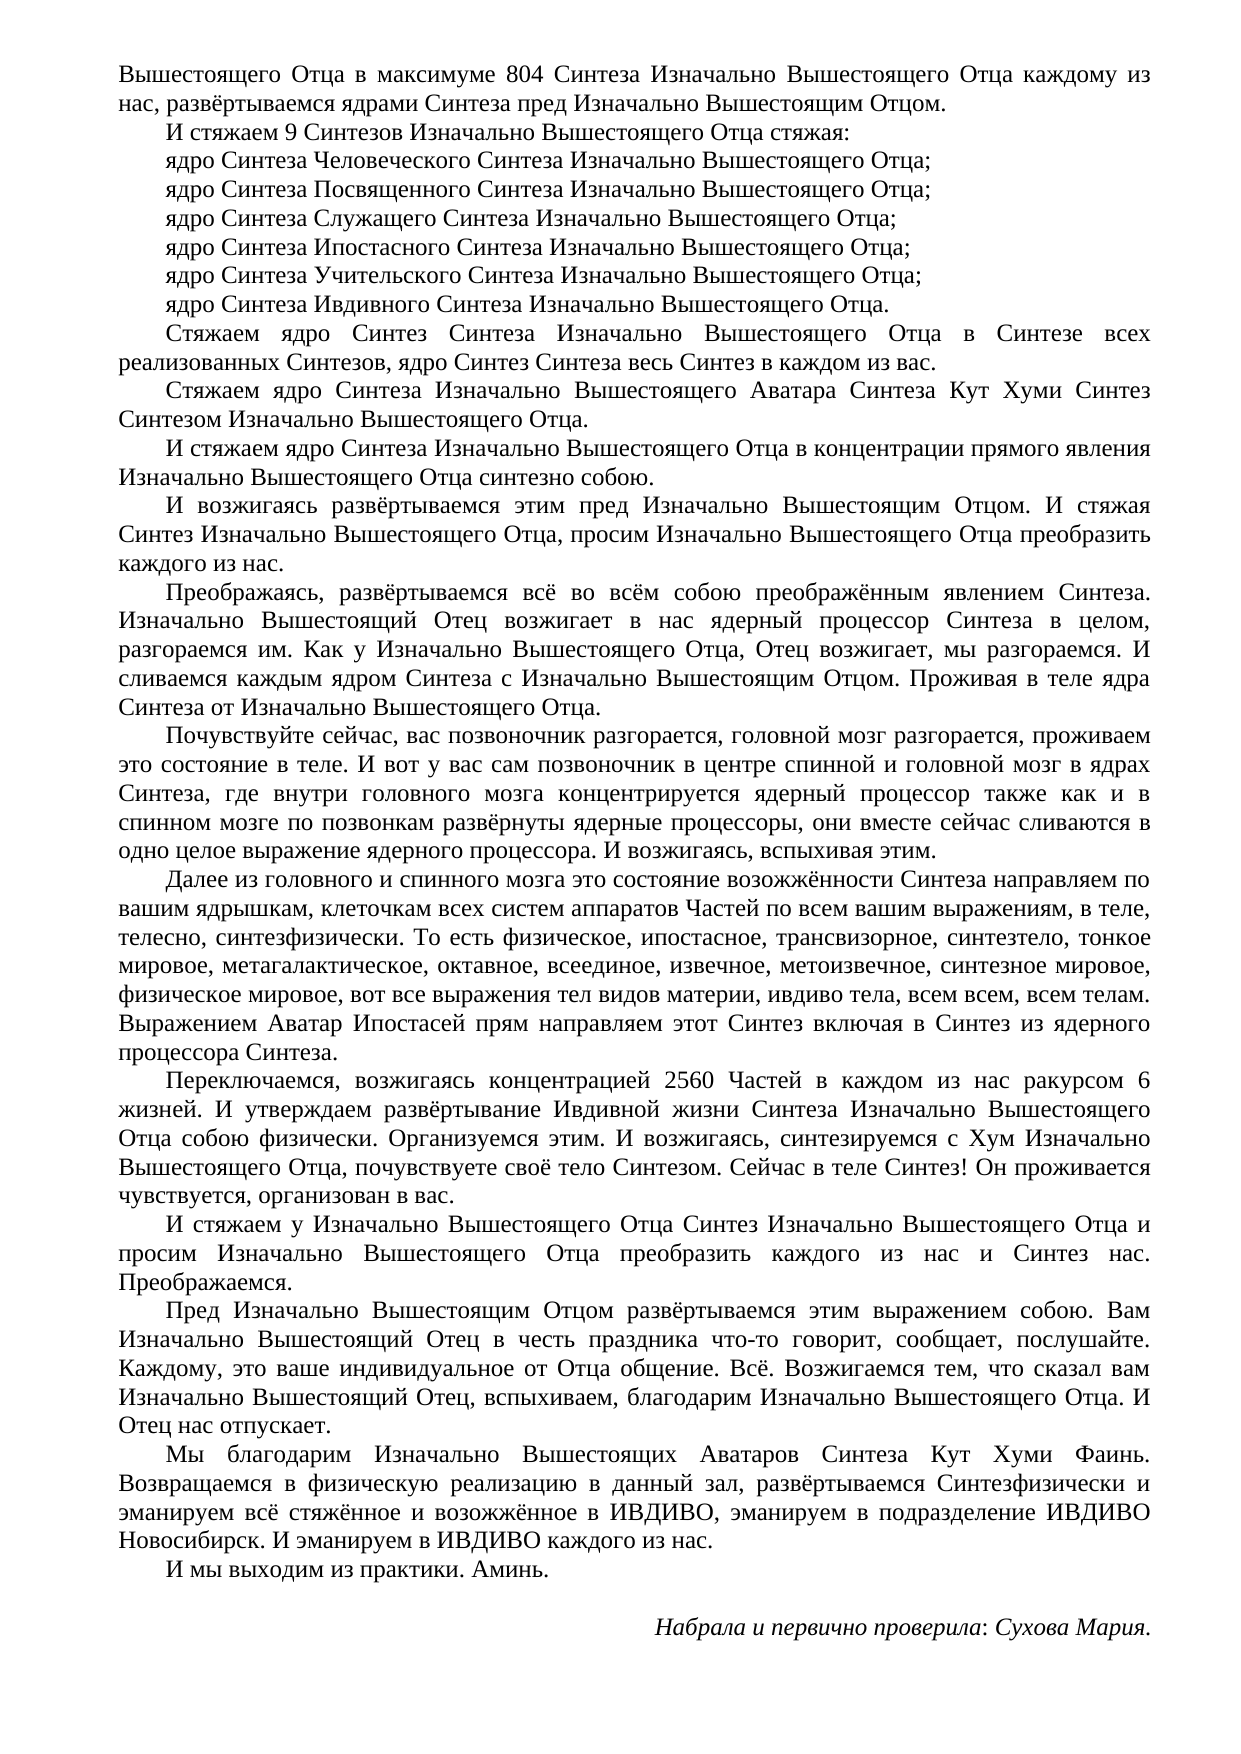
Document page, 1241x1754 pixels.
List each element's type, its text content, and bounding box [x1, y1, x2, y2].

text И возжигаясь развёртываемся этим пред Изначально Вышестоящим Отцом. И стяжая Синтез Изначально Вышестоящего Отца, просим Изначально Вышестоящего Отца преобразить каждого из нас. [118, 490, 1152, 577]
text И стяжаем у Изначально Вышестоящего Отца Синтез Изначально Вышестоящего Отца и просим Изначально Вышестоящего Отца преобразить каждого из нас и Синтез нас. Преображаемся. [118, 1209, 1152, 1295]
text Стяжаем ядро Синтеза Изначально Вышестоящего Аватара Синтеза Кут Хуми Синтез Синтезом Изначально Вышестоящего Отца. [118, 375, 1152, 433]
text ядро Синтеза Ипостасного Синтеза Изначально Вышестоящего Отца; [118, 232, 1152, 260]
text И мы выходим из практики. Аминь. [118, 1554, 1152, 1583]
text И стяжаем 9 Синтезов Изначально Вышестоящего Отца стяжая: [118, 117, 1152, 145]
text И стяжаем ядро Синтеза Изначально Вышестоящего Отца в концентрации прямого явления Изначально Вышестоящего Отца синтезно собою. [118, 433, 1152, 490]
text Почувствуйте сейчас, вас позвоночник разгорается, головной мозг разгорается, проживаем это состояние в теле. И вот у вас сам позвоночник в центре спинной и головной мозг в ядрах Синтеза, где внутри головного мозга концентрируется ядерный процессор также как и в спинном мозге по позвонкам развёрнуты ядерные процессоры, они вместе сейчас сливаются в одно целое выражение ядерного процессора. И возжигаясь, вспыхивая этим. [118, 720, 1152, 864]
text Пред Изначально Вышестоящим Отцом развёртываемся этим выражением собою. Вам Изначально Вышестоящий Отец в честь праздника что-то говорит, сообщает, послушайте. Каждому, это ваше индивидуальное от Отца общение. Всё. Возжигаемся тем, что сказал вам Изначально Вышестоящий Отец, вспыхиваем, благодарим Изначально Вышестоящего Отца. И Отец нас отпускает. [118, 1295, 1152, 1439]
text ядро Синтеза Ивдивного Синтеза Изначально Вышестоящего Отца. [118, 289, 1152, 318]
text Мы благодарим Изначально Вышестоящих Аватаров Синтеза Кут Хуми Фаинь. Возвращаемся в физическую реализацию в данный зал, развёртываемся Синтезфизически и эманируем всё стяжённое и возожжённое в ИВДИВО, эманируем в подразделение ИВДИВО Новосибирск. И эманируем в ИВДИВО каждого из нас. [118, 1439, 1152, 1554]
text Стяжаем ядро Синтез Синтеза Изначально Вышестоящего Отца в Синтезе всех реализованных Синтезов, ядро Синтез Синтеза весь Синтез в каждом из вас. [118, 318, 1152, 375]
text Набрала и первично проверила: Сухова Мария. [118, 1612, 1152, 1640]
text ядро Синтеза Учительского Синтеза Изначально Вышестоящего Отца; [118, 260, 1152, 289]
text ядро Синтеза Служащего Синтеза Изначально Вышестоящего Отца; [118, 203, 1152, 232]
text ядро Синтеза Человеческого Синтеза Изначально Вышестоящего Отца; [118, 145, 1152, 174]
text Далее из головного и спинного мозга это состояние возожжённости Синтеза направляем по вашим ядрышкам, клеточкам всех систем аппаратов Частей по всем вашим выражениям, в теле, телесно, синтезфизически. То есть физическое, ипостасное, трансвизорное, синтезтело, тонкое мировое, метагалактическое, октавное, всеединое, извечное, метоизвечное, синтезное мировое, физическое мировое, вот все выражения тел видов материи, ивдиво тела, всем всем, всем телам. Выражением Аватар Ипостасей прям направляем этот Синтез включая в Синтез из ядерного процессора Синтеза. [118, 864, 1152, 1065]
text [118, 59, 1152, 117]
text Переключаемся, возжигаясь концентрацией 2560 Частей в каждом из нас ракурсом 6 жизней. И утверждаем развёртывание Ивдивной жизни Синтеза Изначально Вышестоящего Отца собою физически. Организуемся этим. И возжигаясь, синтезируемся с Хум Изначально Вышестоящего Отца, почувствуете своё тело Синтезом. Сейчас в теле Синтез! Он проживается чувствуется, организован в вас. [118, 1065, 1152, 1209]
text Преображаясь, развёртываемся всё во всём собою преображённым явлением Синтеза. Изначально Вышестоящий Отец возжигает в нас ядерный процессор Синтеза в целом, разгораемся им. Как у Изначально Вышестоящего Отца, Отец возжигает, мы разгораемся. И сливаемся каждым ядром Синтеза с Изначально Вышестоящим Отцом. Проживая в теле ядра Синтеза от Изначально Вышестоящего Отца. [118, 577, 1152, 720]
text ядро Синтеза Посвященного Синтеза Изначально Вышестоящего Отца; [118, 174, 1152, 203]
